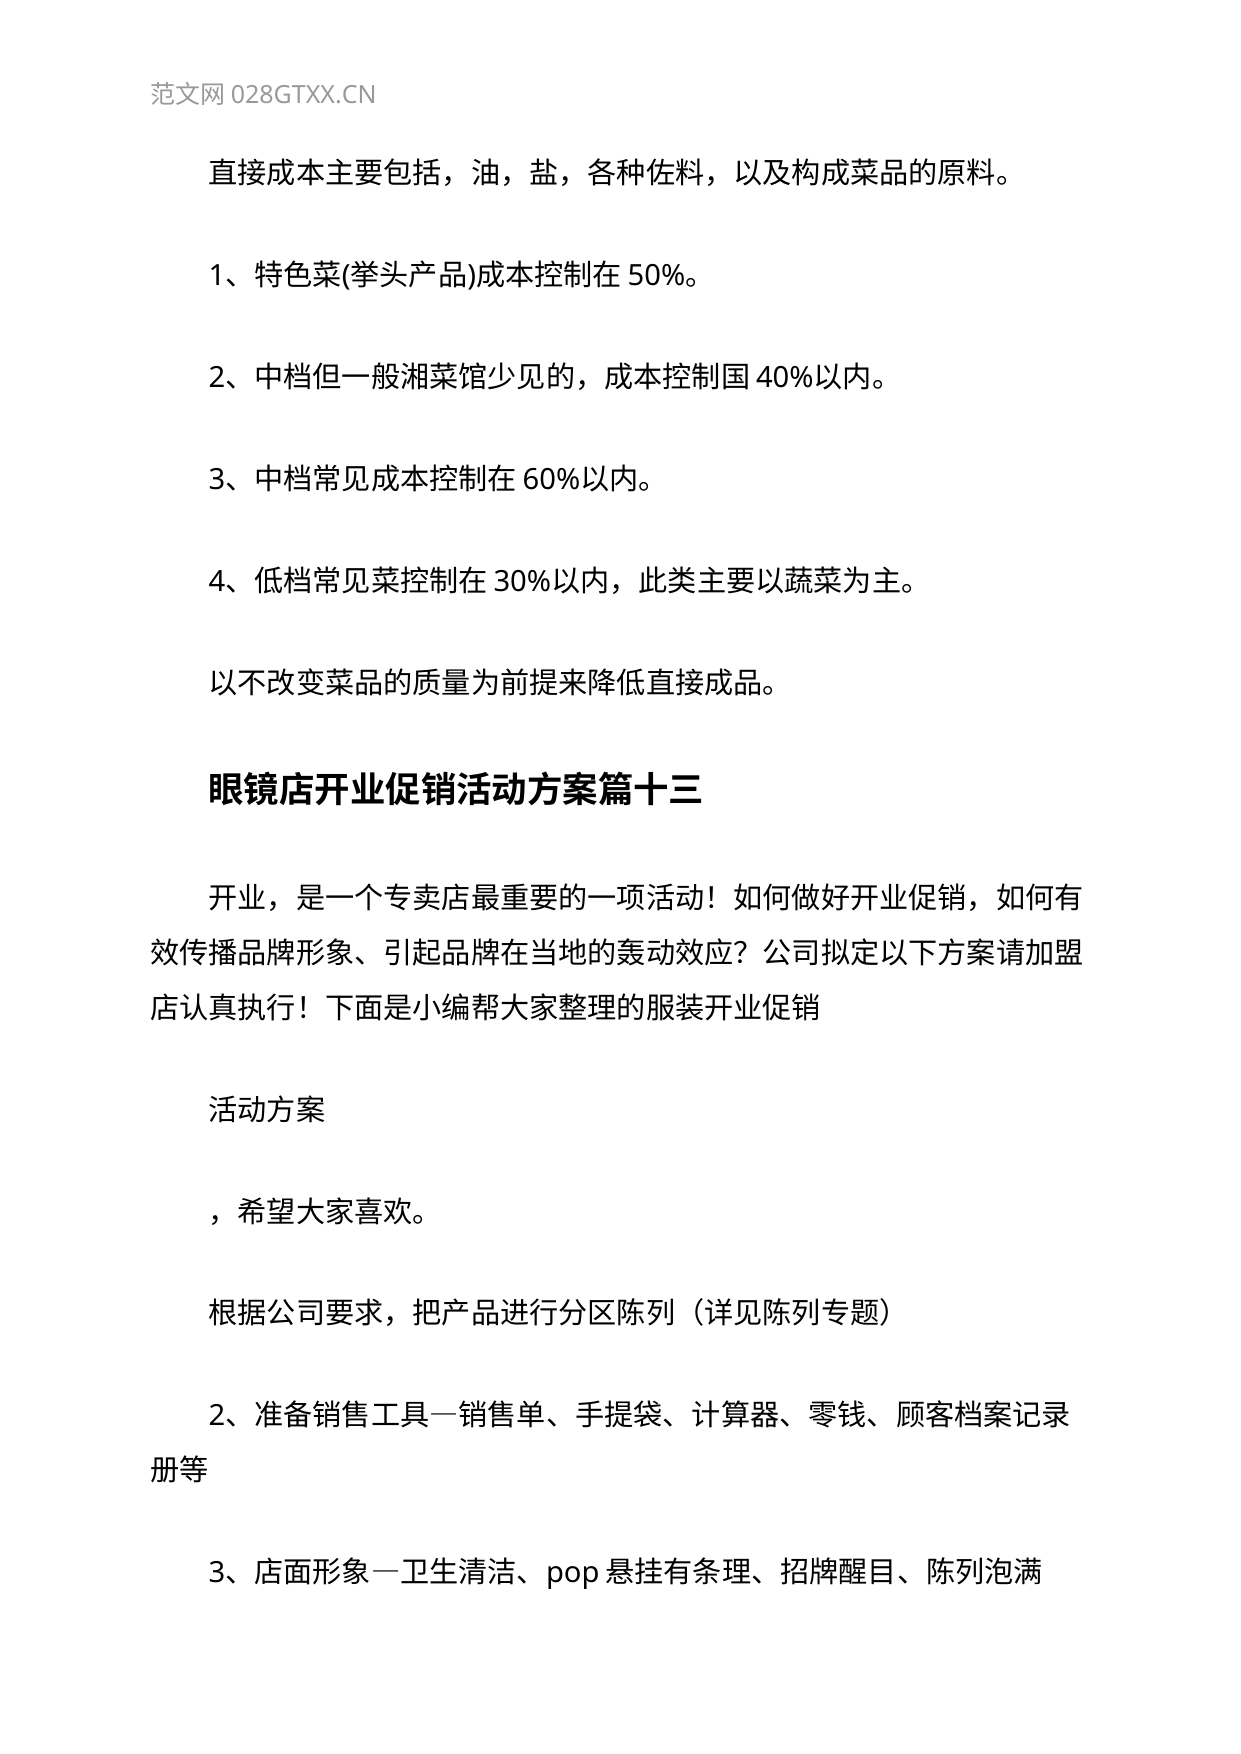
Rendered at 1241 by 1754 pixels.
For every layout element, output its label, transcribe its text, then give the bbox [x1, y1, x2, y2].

text 3、店面形象—卫生清洁、pop悬挂有条理、招牌醒目、陈列泡满 [150, 1548, 1090, 1591]
text 根据公司要求，把产品进行分区陈列（详见陈列专题） [150, 1290, 1090, 1332]
text 开业，是一个专卖店最重要的一项活动！如何做好开业促销，如何有效传播品牌形象、引起品牌在当地的轰动效应？公司拟定以下方案请加盟店认真执行！下面是小编帮大家整理的服装开业促销 [150, 875, 1090, 1027]
text 2、中档但一般湘菜馆少见的，成本控制国40%以内。 [150, 354, 1090, 396]
text 1、特色菜(挙头产品)成本控制在50%。 [150, 252, 1090, 294]
text 4、低档常见菜控制在30%以内，此类主要以蔬菜为主。 [150, 558, 1090, 600]
text 以不改变菜品的质量为前提来降低直接成品。 [150, 660, 1090, 702]
text ，希望大家喜欢。 [150, 1188, 1090, 1231]
text 直接成本主要包括，油，盐，各种佐料，以及构成菜品的原料。 [150, 150, 1090, 192]
text 3、中档常见成本控制在60%以内。 [150, 456, 1090, 498]
text 2、准备销售工具—销售单、手提袋、计算器、零钱、顾客档案记录册等 [150, 1392, 1090, 1489]
text 活动方案 [150, 1086, 1090, 1129]
text 眼镜店开业促销活动方案篇十三 [150, 761, 1090, 813]
